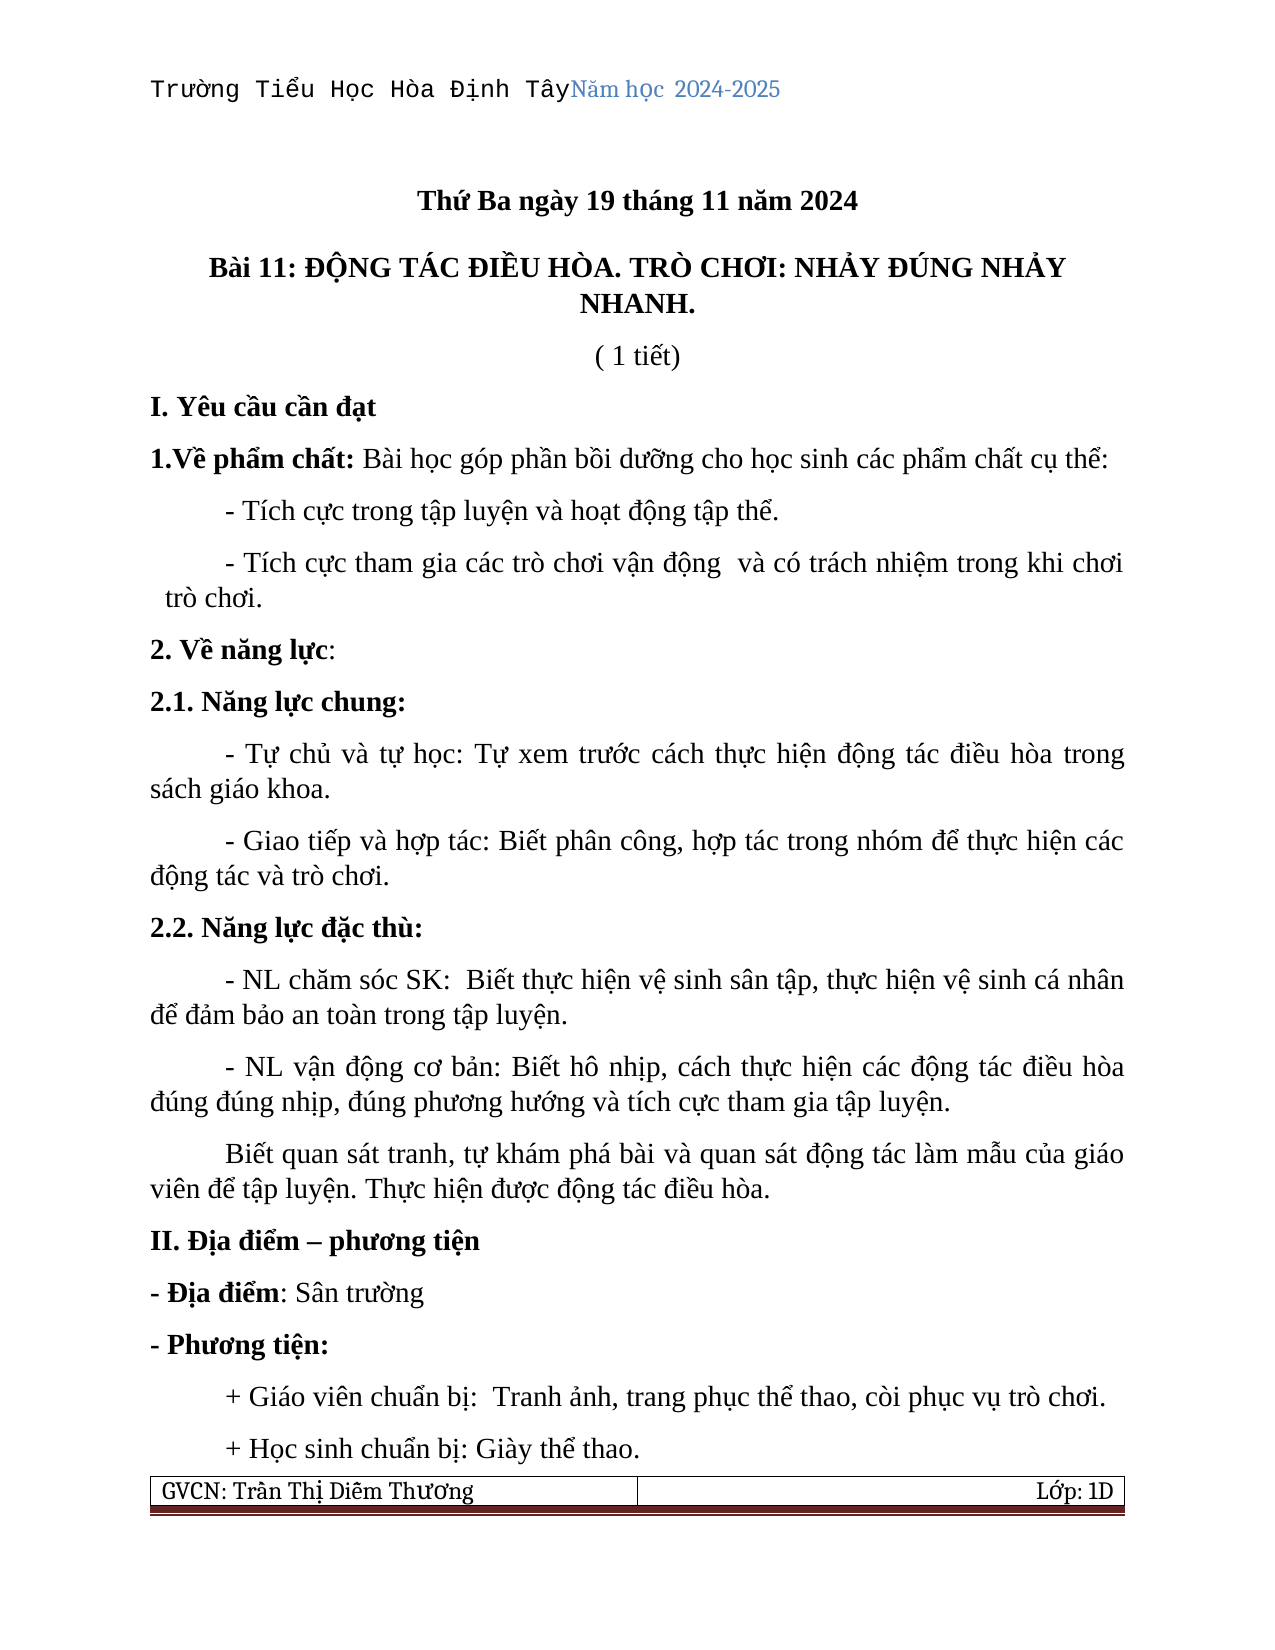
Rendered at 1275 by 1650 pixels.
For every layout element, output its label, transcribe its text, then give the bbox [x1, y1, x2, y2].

text 2.2. Năng lực đặc thù: [150, 910, 1125, 944]
text II. Địa điểm – phương tiện [150, 1223, 1125, 1257]
text - NL vận động cơ bản: Biết hô nhịp, cách thực hiện các động tác điều hòa đúng đúng nhịp, đúng phương hướng và tích cực tham gia tập luyện. [150, 1049, 1125, 1118]
text - Địa điểm: Sân trường [150, 1275, 1125, 1309]
text 2.1. Năng lực chung: [150, 684, 1125, 718]
text - Giao tiếp và hợp tác: Biết phân công, hợp tác trong nhóm để thực hiện các động tác và trò chơi. [150, 823, 1125, 892]
text + Giáo viên chuẩn bị: Tranh ảnh, trang phục thể thao, còi phục vụ trò chơi. [150, 1379, 1125, 1412]
text Thứ Ba ngày 19 tháng 11 năm 2024 [150, 183, 1125, 217]
text 1.Về phẩm chất: Bài học góp phần bồi dưỡng cho học sinh các phẩm chất cụ thể: [150, 441, 1125, 475]
text 2. Về năng lực: [150, 632, 1125, 666]
text - Phương tiện: [150, 1327, 1125, 1361]
text I. Yêu cầu cần đạt [150, 389, 1125, 423]
text + Học sinh chuẩn bị: Giày thể thao. [150, 1431, 1125, 1464]
text - Tích cực trong tập luyện và hoạt động tập thể. [225, 493, 1125, 527]
text - Tự chủ và tự học: Tự xem trước cách thực hiện động tác điều hòa trong sách giáo khoa. [150, 736, 1125, 805]
text Biết quan sát tranh, tự khám phá bài và quan sát động tác làm mẫu của giáo viên để tập luyện. Thực hiện được động tác điều hòa. [150, 1136, 1125, 1205]
text - NL chăm sóc SK: Biết thực hiện vệ sinh sân tập, thực hiện vệ sinh cá nhân để đảm bảo an toàn trong tập luyện. [150, 962, 1125, 1031]
text ( 1 tiết) [150, 338, 1125, 371]
text Bài 11: ĐỘNG TÁC ĐIỀU HÒA. TRÒ CHƠI: NHẢY ĐÚNG NHẢY NHANH. [150, 251, 1125, 319]
text - Tích cực tham gia các trò chơi vận động và có trách nhiệm trong khi chơi trò chơi. [165, 545, 1125, 614]
